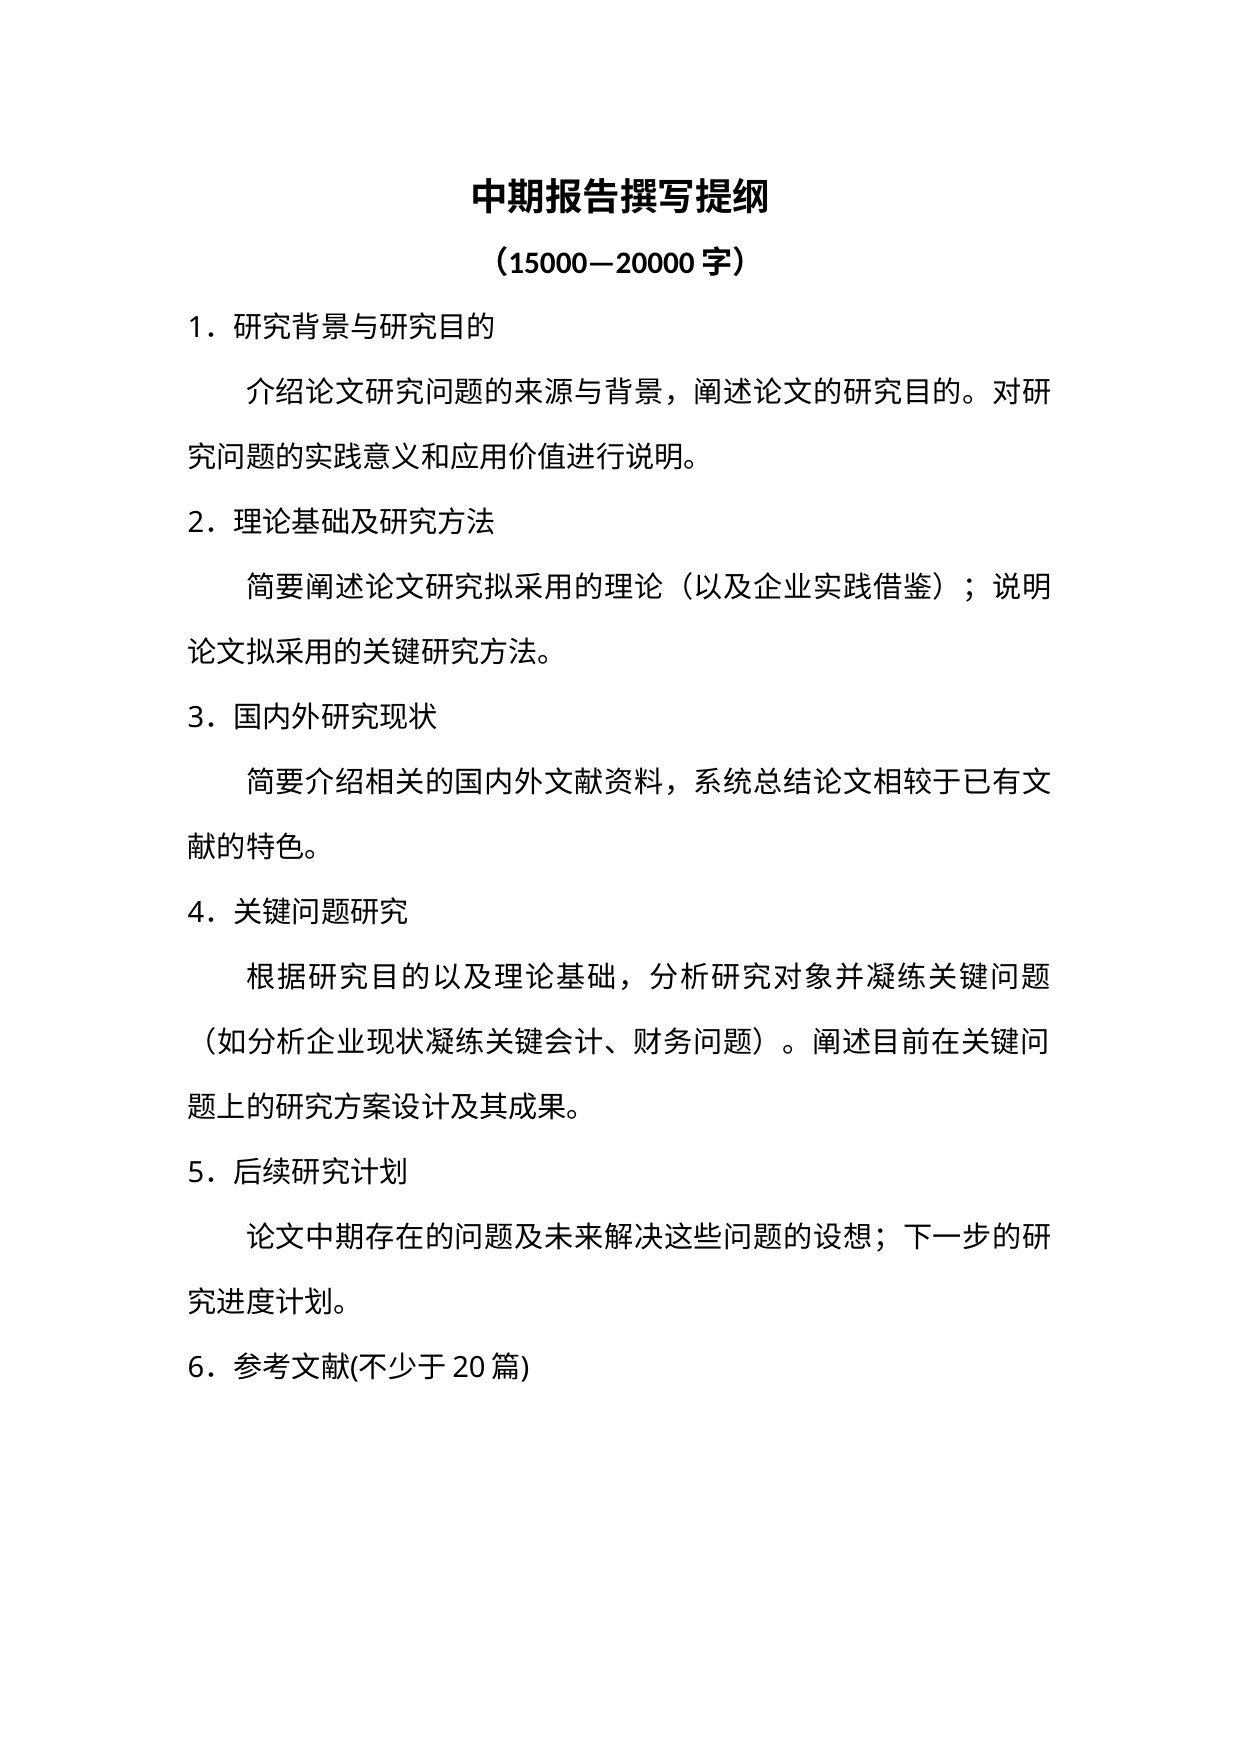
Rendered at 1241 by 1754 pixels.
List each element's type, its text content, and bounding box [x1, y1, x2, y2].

text 简要阐述论文研究拟采用的理论（以及企业实践借鉴）；说明论文拟采用的关键研究方法。 [187, 552, 1053, 682]
text 3．国内外研究现状 [187, 682, 1053, 747]
text 4．关键问题研究 [187, 877, 1053, 942]
text 6．参考文献(不少于20篇) [187, 1332, 1053, 1397]
text 2．理论基础及研究方法 [187, 487, 1053, 552]
text 介绍论文研究问题的来源与背景，阐述论文的研究目的。对研究问题的实践意义和应用价值进行说明。 [187, 357, 1053, 487]
text （15000—20000字） [187, 227, 1053, 292]
text 中期报告撰写提纲 [187, 162, 1053, 227]
text 1．研究背景与研究目的 [187, 292, 1053, 357]
text 根据研究目的以及理论基础，分析研究对象并凝练关键问题（如分析企业现状凝练关键会计、财务问题）。阐述目前在关键问题上的研究方案设计及其成果。 [187, 942, 1053, 1137]
text 简要介绍相关的国内外文献资料，系统总结论文相较于已有文献的特色。 [187, 747, 1053, 877]
text 论文中期存在的问题及未来解决这些问题的设想；下一步的研究进度计划。 [187, 1202, 1053, 1332]
text 5．后续研究计划 [187, 1137, 1053, 1202]
